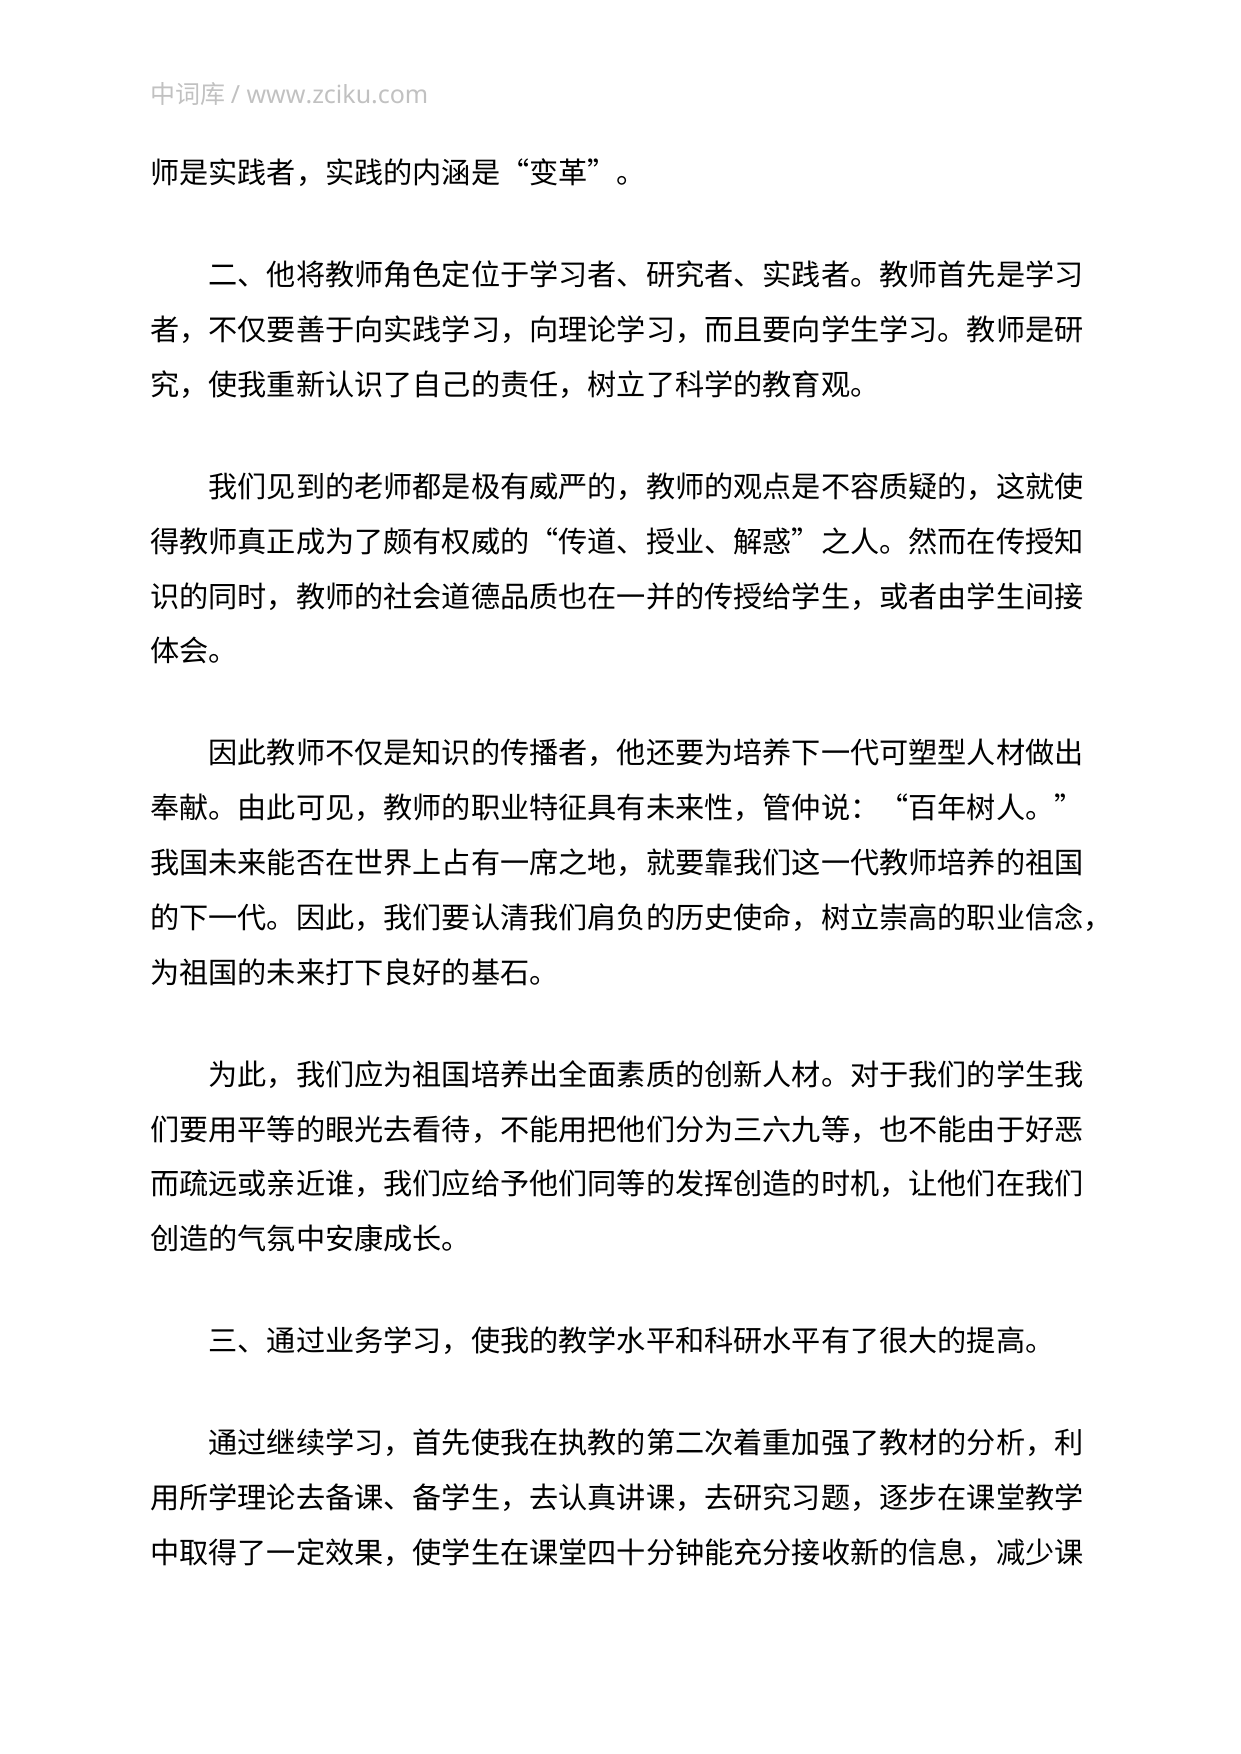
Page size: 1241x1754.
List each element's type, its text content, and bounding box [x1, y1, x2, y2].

text 因此教师不仅是知识的传播者，他还要为培养下一代可塑型人材做出奉献。由此可见，教师的职业特征具有未来性，管仲说：“百年树人。”我国未来能否在世界上占有一席之地，就要靠我们这一代教师培养的祖国的下一代。因此，我们要认清我们肩负的历史使命，树立崇高的职业信念，为祖国的未来打下良好的基石。 [150, 730, 1090, 992]
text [150, 1419, 1090, 1571]
text 二、他将教师角色定位于学习者、研究者、实践者。教师首先是学习者，不仅要善于向实践学习，向理论学习，而且要向学生学习。教师是研究，使我重新认识了自己的责任，树立了科学的教育观。 [150, 252, 1090, 404]
text 我们见到的老师都是极有威严的，教师的观点是不容质疑的，这就使得教师真正成为了颇有权威的“传道、授业、解惑”之人。然而在传授知识的同时，教师的社会道德品质也在一并的传授给学生，或者由学生间接体会。 [150, 463, 1090, 670]
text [150, 150, 1090, 192]
text 为此，我们应为祖国培养出全面素质的创新人材。对于我们的学生我们要用平等的眼光去看待，不能用把他们分为三六九等，也不能由于好恶而疏远或亲近谁，我们应给予他们同等的发挥创造的时机，让他们在我们创造的气氛中安康成长。 [150, 1051, 1090, 1258]
text 三、通过业务学习，使我的教学水平和科研水平有了很大的提高。 [150, 1318, 1090, 1360]
